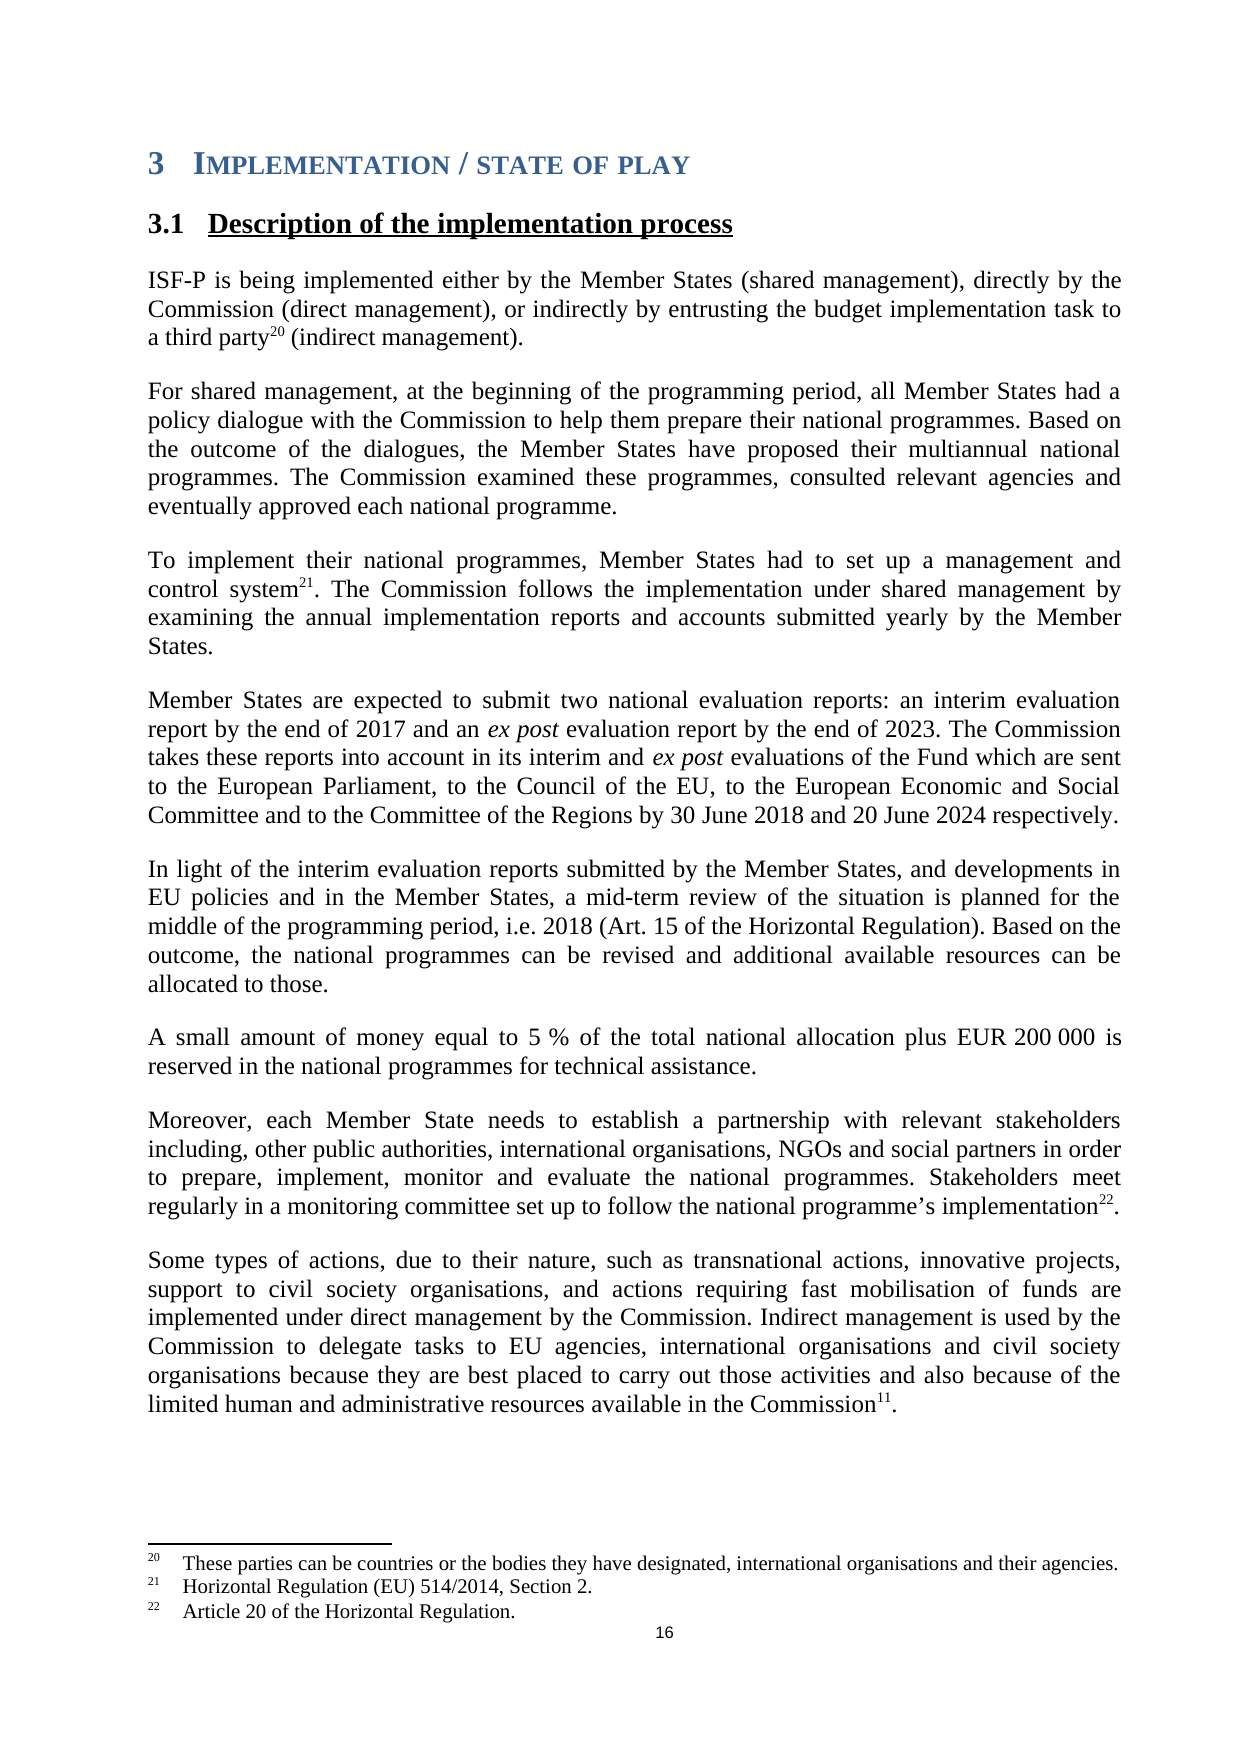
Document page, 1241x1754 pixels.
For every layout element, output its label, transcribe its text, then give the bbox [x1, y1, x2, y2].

text Some types of actions, due to their nature, such as transnational actions, innovative projects, support to civil society organisations, and actions requiring fast mobilisation of funds are implemented under direct management by the Commission. Indirect management is used by the Commission to delegate tasks to EU agencies, international organisations and civil society organisations because they are best placed to carry out those activities and also because of the limited human and administrative resources available in the Commission11. [148, 1245, 1122, 1417]
text To implement their national programmes, Member States had to set up a management and control system. The Commission follows the implementation under shared management by examining the annual implementation reports and accounts submitted yearly by the Member States. [148, 545, 1122, 660]
text ISF-P is being implemented either by the Member States (shared management), directly by the Commission (direct management), or indirectly by entrusting the budget implementation task to a third party (indirect management). [148, 265, 1122, 351]
text Moreover, each Member State needs to establish a partnership with relevant stakeholders including, other public authorities, international organisations, NGOs and social partners in order to prepare, implement, monitor and evaluate the national programmes. Stakeholders meet regularly in a monitoring committee set up to follow the national programme’s implementation. [148, 1105, 1122, 1220]
subtitle Description of the implementation process [148, 206, 1122, 240]
text Member States are expected to submit two national evaluation reports: an interim evaluation report by the end of 2017 and an ex post evaluation report by the end of 2023. The Commission takes these reports into account in its interim and ex post evaluations of the Fund which are sent to the European Parliament, to the Council of the EU, to the European Economic and Social Committee and to the Committee of the Regions by 30 June 2018 and 20 June 2024 respectively. [148, 685, 1122, 829]
text For shared management, at the beginning of the programming period, all Member States had a policy dialogue with the Commission to help them prepare their national programmes. Based on the outcome of the dialogues, the Member States have proposed their multiannual national programmes. The Commission examined these programmes, consulted relevant agencies and eventually approved each national programme. [148, 376, 1122, 520]
text In light of the interim evaluation reports submitted by the Member States, and developments in EU policies and in the Member States, a mid-term review of the situation is planned for the middle of the programming period, i.e. 2018 (Art. 15 of the Horizontal Regulation). Based on the outcome, the national programmes can be revised and additional available resources can be allocated to those. [148, 854, 1122, 997]
subtitle Implementation / state of play [148, 143, 1122, 181]
text A small amount of money equal to 5 % of the total national allocation plus EUR 200 000 is reserved in the national programmes for technical assistance. [148, 1022, 1122, 1080]
